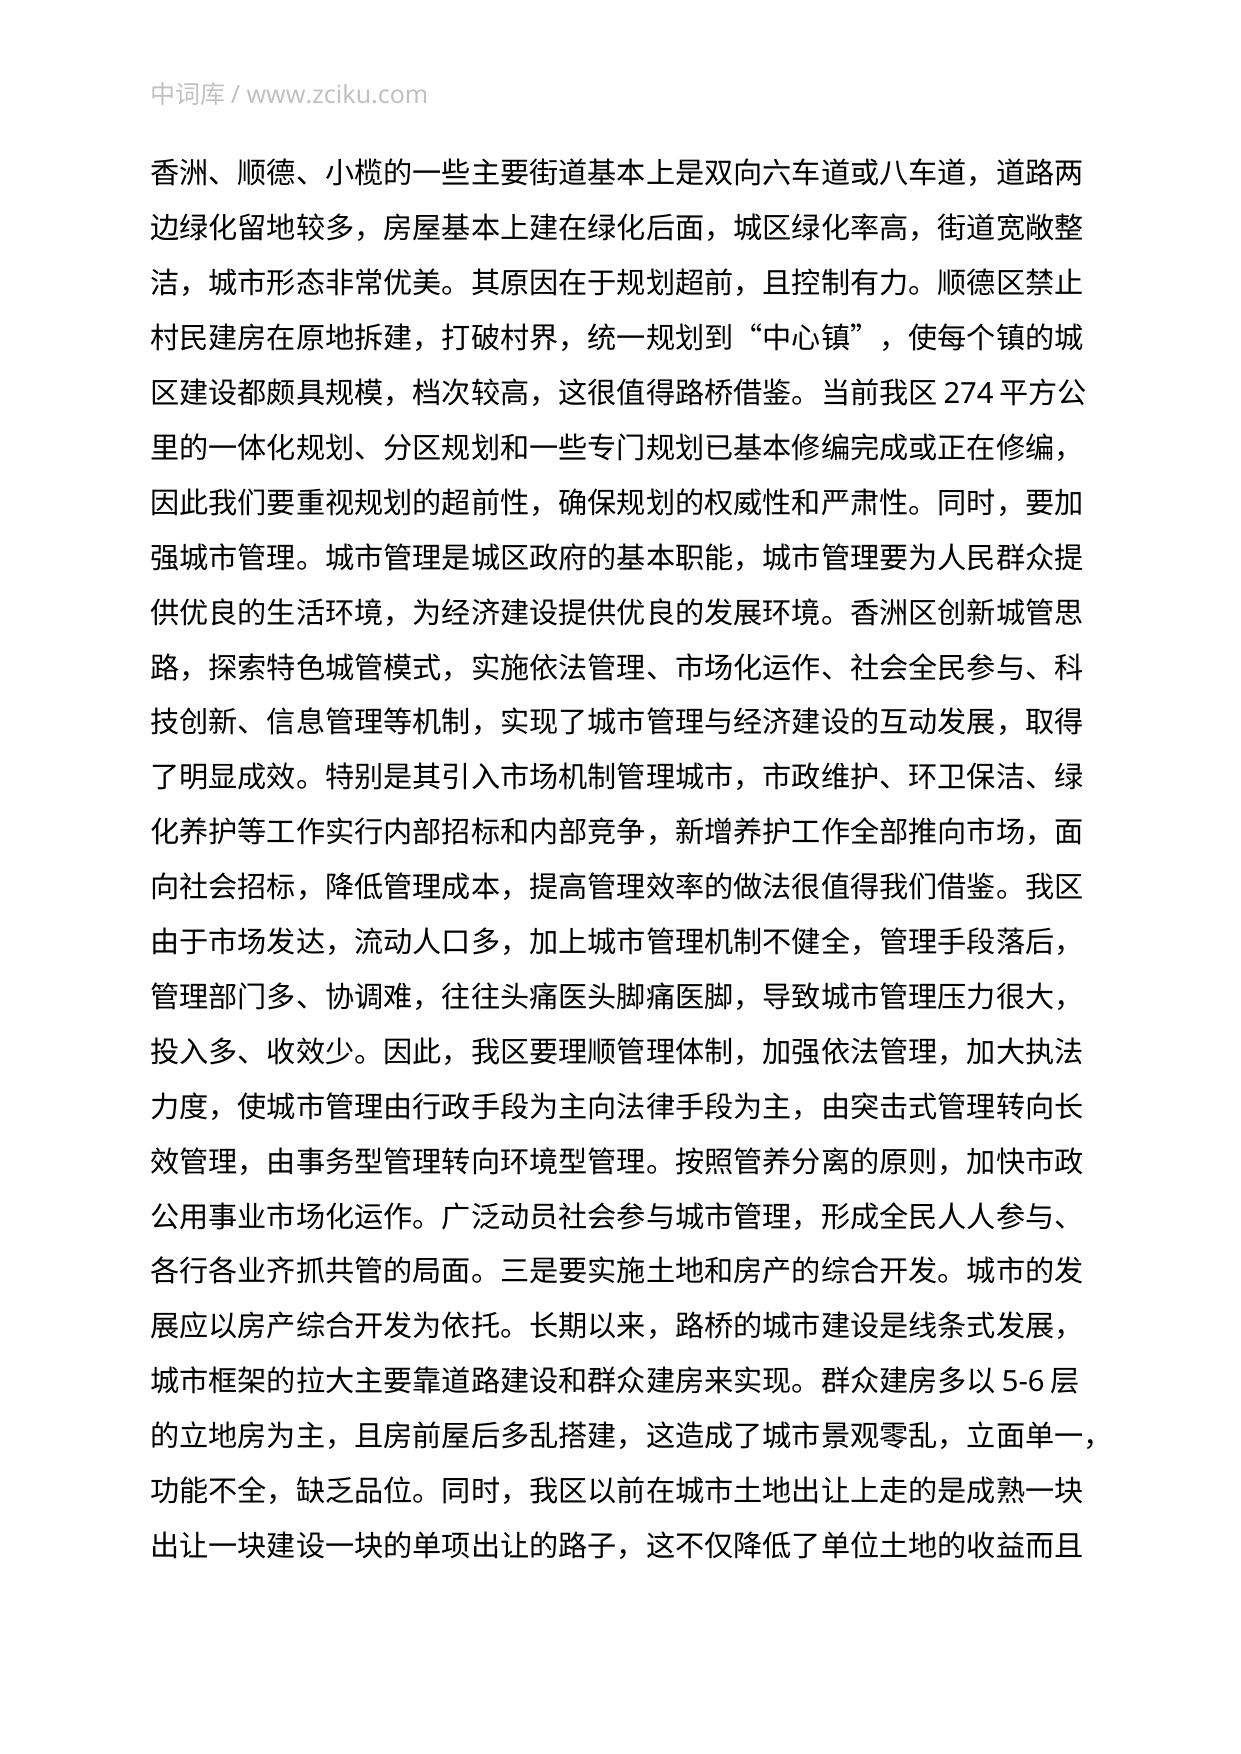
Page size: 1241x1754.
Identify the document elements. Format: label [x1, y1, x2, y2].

text [150, 150, 1090, 1565]
